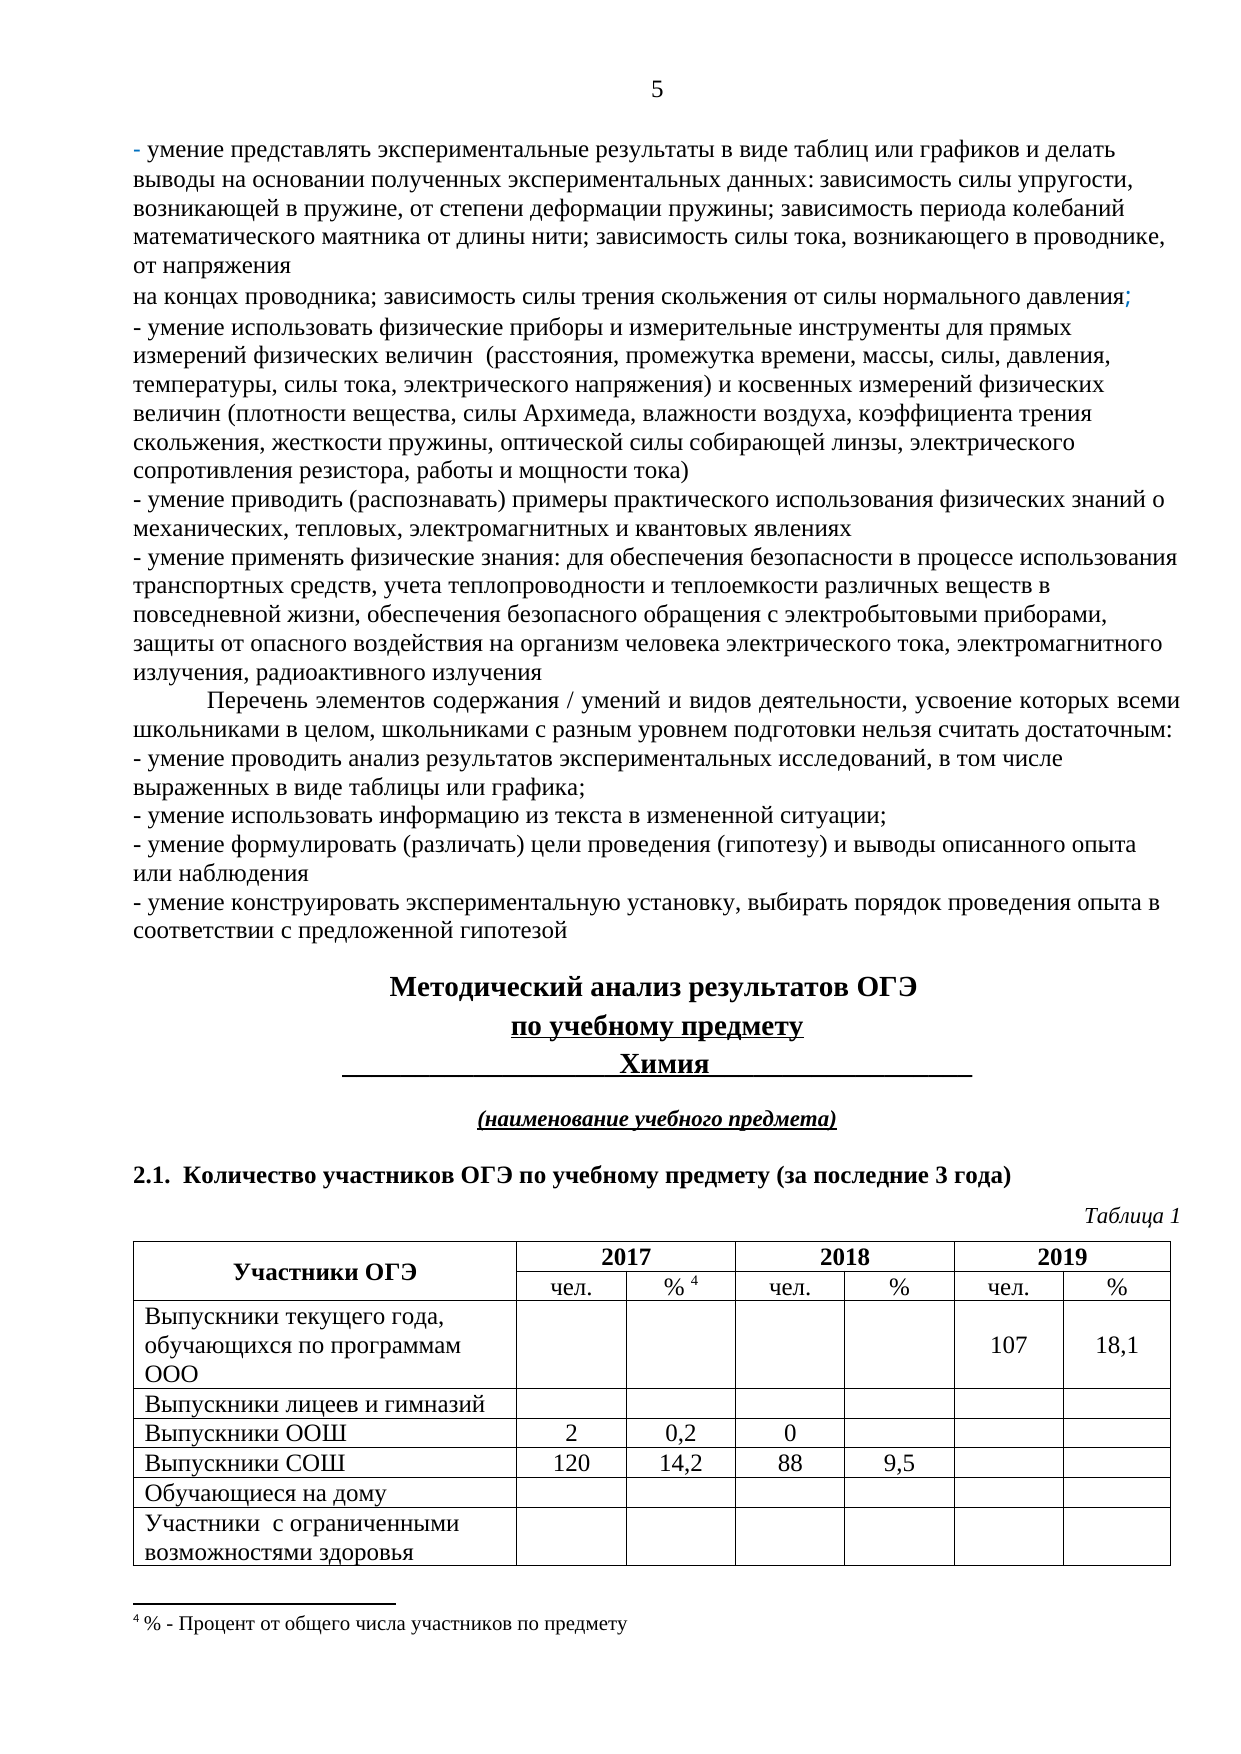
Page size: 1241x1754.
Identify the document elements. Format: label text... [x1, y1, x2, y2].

text - умение конструировать экспериментальную установку, выбирать порядок проведения опыта в соответствии с предложенной гипотезой [133, 887, 1181, 944]
list Перечень элементов содержания / умений и видов деятельности, усвоение которых всеми школьниками в целом, школьниками с разным уровнем подготовки нельзя считать достаточным: [133, 685, 1181, 743]
table_cell 0 [736, 1419, 844, 1447]
table_cell 88 [736, 1448, 844, 1477]
table_cell [845, 1419, 954, 1447]
text на концах проводника; зависимость силы трения скольжения от силы нормального давления; [133, 279, 1181, 312]
text - умение использовать информацию из текста в измененной ситуации; [133, 800, 1181, 829]
table_cell [1064, 1389, 1170, 1417]
table_cell [955, 1419, 1063, 1447]
table_cell [736, 1508, 844, 1565]
text - умение приводить (распознавать) примеры практического использования физических знаний о механических, тепловых, электромагнитных и квантовых явлениях [133, 484, 1181, 542]
table_cell [845, 1389, 954, 1417]
table_cell чел. [517, 1272, 626, 1300]
table_cell [845, 1478, 954, 1507]
table_cell % [1064, 1272, 1170, 1300]
table_header Участники ОГЭ [134, 1242, 516, 1300]
table_cell [736, 1478, 844, 1507]
text - умение проводить анализ результатов экспериментальных исследований, в том числе выраженных в виде таблицы или графика; [133, 743, 1181, 800]
table_cell [1064, 1448, 1170, 1477]
table_cell [517, 1389, 626, 1417]
table_cell 2 [517, 1419, 626, 1447]
table_cell Обучающиеся на дому [134, 1478, 516, 1507]
table_cell чел. [736, 1272, 844, 1300]
table_cell % [627, 1272, 735, 1300]
table_cell Участники с ограниченными возможностями здоровья [134, 1508, 516, 1565]
text (наименование учебного предмета) [133, 1106, 1181, 1132]
table_cell [845, 1508, 954, 1565]
text - умение формулировать (различать) цели проведения (гипотезу) и выводы описанного опыта или наблюдения [133, 829, 1181, 887]
table_cell [955, 1478, 1063, 1507]
table_cell [1064, 1508, 1170, 1565]
table_cell % [845, 1272, 954, 1300]
table_cell [736, 1301, 844, 1388]
table_cell [517, 1478, 626, 1507]
table_header 2017 [517, 1242, 735, 1271]
table_cell [627, 1478, 735, 1507]
table_cell [955, 1508, 1063, 1565]
table_cell Выпускники ООШ [134, 1419, 516, 1447]
table_cell 120 [517, 1448, 626, 1477]
table_cell [627, 1389, 735, 1417]
text - умение применять физические знания: для обеспечения безопасности в процессе использования транспортных средств, учета теплопроводности и теплоемкости различных веществ в повседневной жизни, обеспечения безопасного обращения с электробытовыми приборами, защиты от опасного воздействия на организм человека электрического тока, электромагнитного излучения, радиоактивного излучения [133, 542, 1181, 685]
table_cell 107 [955, 1301, 1063, 1388]
text - умение использовать физические приборы и измерительные инструменты для прямых измерений физических величин (расстояния, промежутка времени, массы, силы, давления, температуры, силы тока, электрического напряжения) и косвенных измерений физических величин (плотности вещества, силы Архимеда, влажности воздуха, коэффициента трения скольжения, жесткости пружины, оптической силы собирающей линзы, электрического сопротивления резистора, работы и мощности тока) [133, 312, 1181, 484]
table_header 2019 [955, 1242, 1170, 1271]
text Методический анализ результатов ОГЭ по учебному предмету ___________________Химия__________________ [133, 969, 1181, 1080]
table_cell [627, 1508, 735, 1565]
table_cell Выпускники СОШ [134, 1448, 516, 1477]
table_header 2018 [736, 1242, 954, 1271]
table_cell [1064, 1419, 1170, 1447]
table_cell чел. [955, 1272, 1063, 1300]
table_cell 14,2 [627, 1448, 735, 1477]
table_cell [736, 1389, 844, 1417]
table_cell 18,1 [1064, 1301, 1170, 1388]
table_cell 9,5 [845, 1448, 954, 1477]
table_cell Выпускники лицеев и гимназий [134, 1389, 516, 1417]
text - умение представлять экспериментальные результаты в виде таблиц или графиков и делать выводы на основании полученных экспериментальных данных: зависимость силы упругости, возникающей в пружине, от степени деформации пружины; зависимость периода колебаний математического маятника от длины нити; зависимость силы тока, возникающего в проводнике, от напряжения [133, 131, 1181, 279]
table_cell Выпускники текущего года, обучающихся по программам ООО [134, 1301, 516, 1388]
table_cell [955, 1389, 1063, 1417]
table_cell [627, 1301, 735, 1388]
table_cell [845, 1301, 954, 1388]
table_cell [517, 1301, 626, 1388]
table_cell [1064, 1478, 1170, 1507]
table_cell [955, 1448, 1063, 1477]
text Таблица 1 [133, 1202, 1181, 1228]
table_cell [517, 1508, 626, 1565]
text 2.1. Количество участников ОГЭ по учебному предмету (за последние 3 года) [133, 1161, 1181, 1189]
table_cell 0,2 [627, 1419, 735, 1447]
